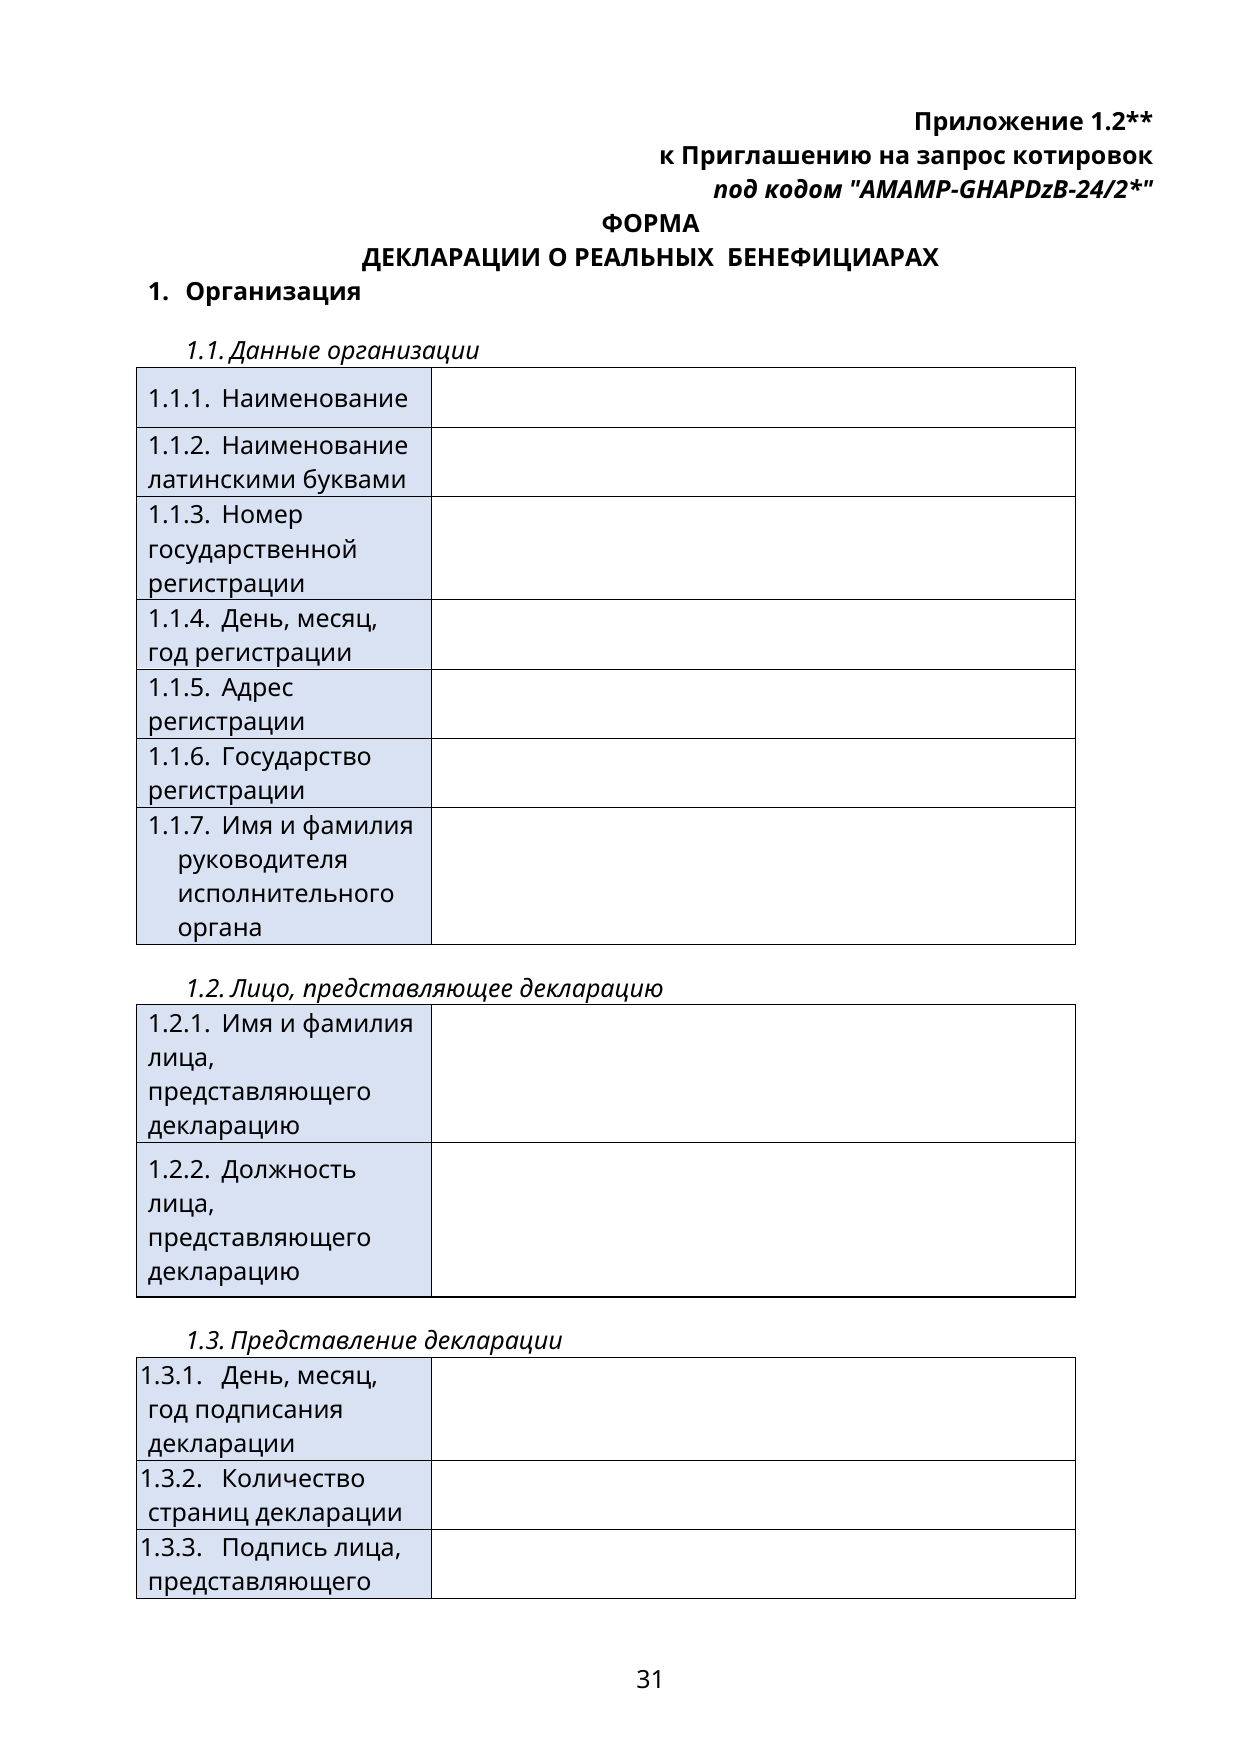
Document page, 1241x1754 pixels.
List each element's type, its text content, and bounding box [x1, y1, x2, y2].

table_cell День, месяц, год регистрации [137, 600, 431, 668]
table_cell [432, 1461, 1075, 1529]
table_cell Количество страниц декларации [137, 1461, 431, 1529]
table_cell Наименование латинскими буквами [137, 428, 431, 496]
text ФОРМА [148, 206, 1153, 240]
table_cell Должность лица, представляющего декларацию [137, 1143, 431, 1296]
subtitle под кодом "AMAMP-GHAPDzB-24/2*" [148, 172, 1153, 206]
list Данные организации [185, 333, 1153, 367]
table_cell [137, 1530, 431, 1598]
list Представление декларации [185, 1322, 1153, 1357]
text Приложение 1.2** [148, 103, 1153, 137]
list Организация [148, 274, 1153, 308]
table_header День, месяц, год подписания декларации [137, 1358, 431, 1460]
table_cell [432, 739, 1075, 807]
table_header [432, 368, 1075, 427]
table_cell Адрес регистрации [137, 670, 431, 738]
table_header [432, 1005, 1075, 1142]
list Лицо, представляющее декларацию [185, 970, 1153, 1004]
table_cell [432, 670, 1075, 738]
table_cell [432, 1143, 1075, 1296]
table_cell [432, 1530, 1075, 1598]
table_header Имя и фамилия лица, представляющего декларацию [137, 1005, 431, 1142]
text ДЕКЛАРАЦИИ О РЕАЛЬНЫХ БЕНЕФИЦИАРАХ [148, 240, 1153, 274]
table_cell Имя и фамилия руководителя исполнительного органа [137, 808, 431, 944]
table_cell Государство регистрации [137, 739, 431, 807]
table_cell [432, 600, 1075, 668]
table_cell [432, 808, 1075, 944]
table_cell [432, 428, 1075, 496]
table_header [432, 1358, 1075, 1460]
table_cell [432, 497, 1075, 599]
table_cell Номер государственной регистрации [137, 497, 431, 599]
table_header Наименование [137, 368, 431, 427]
text к Приглашению на запрос котировок [148, 137, 1153, 172]
